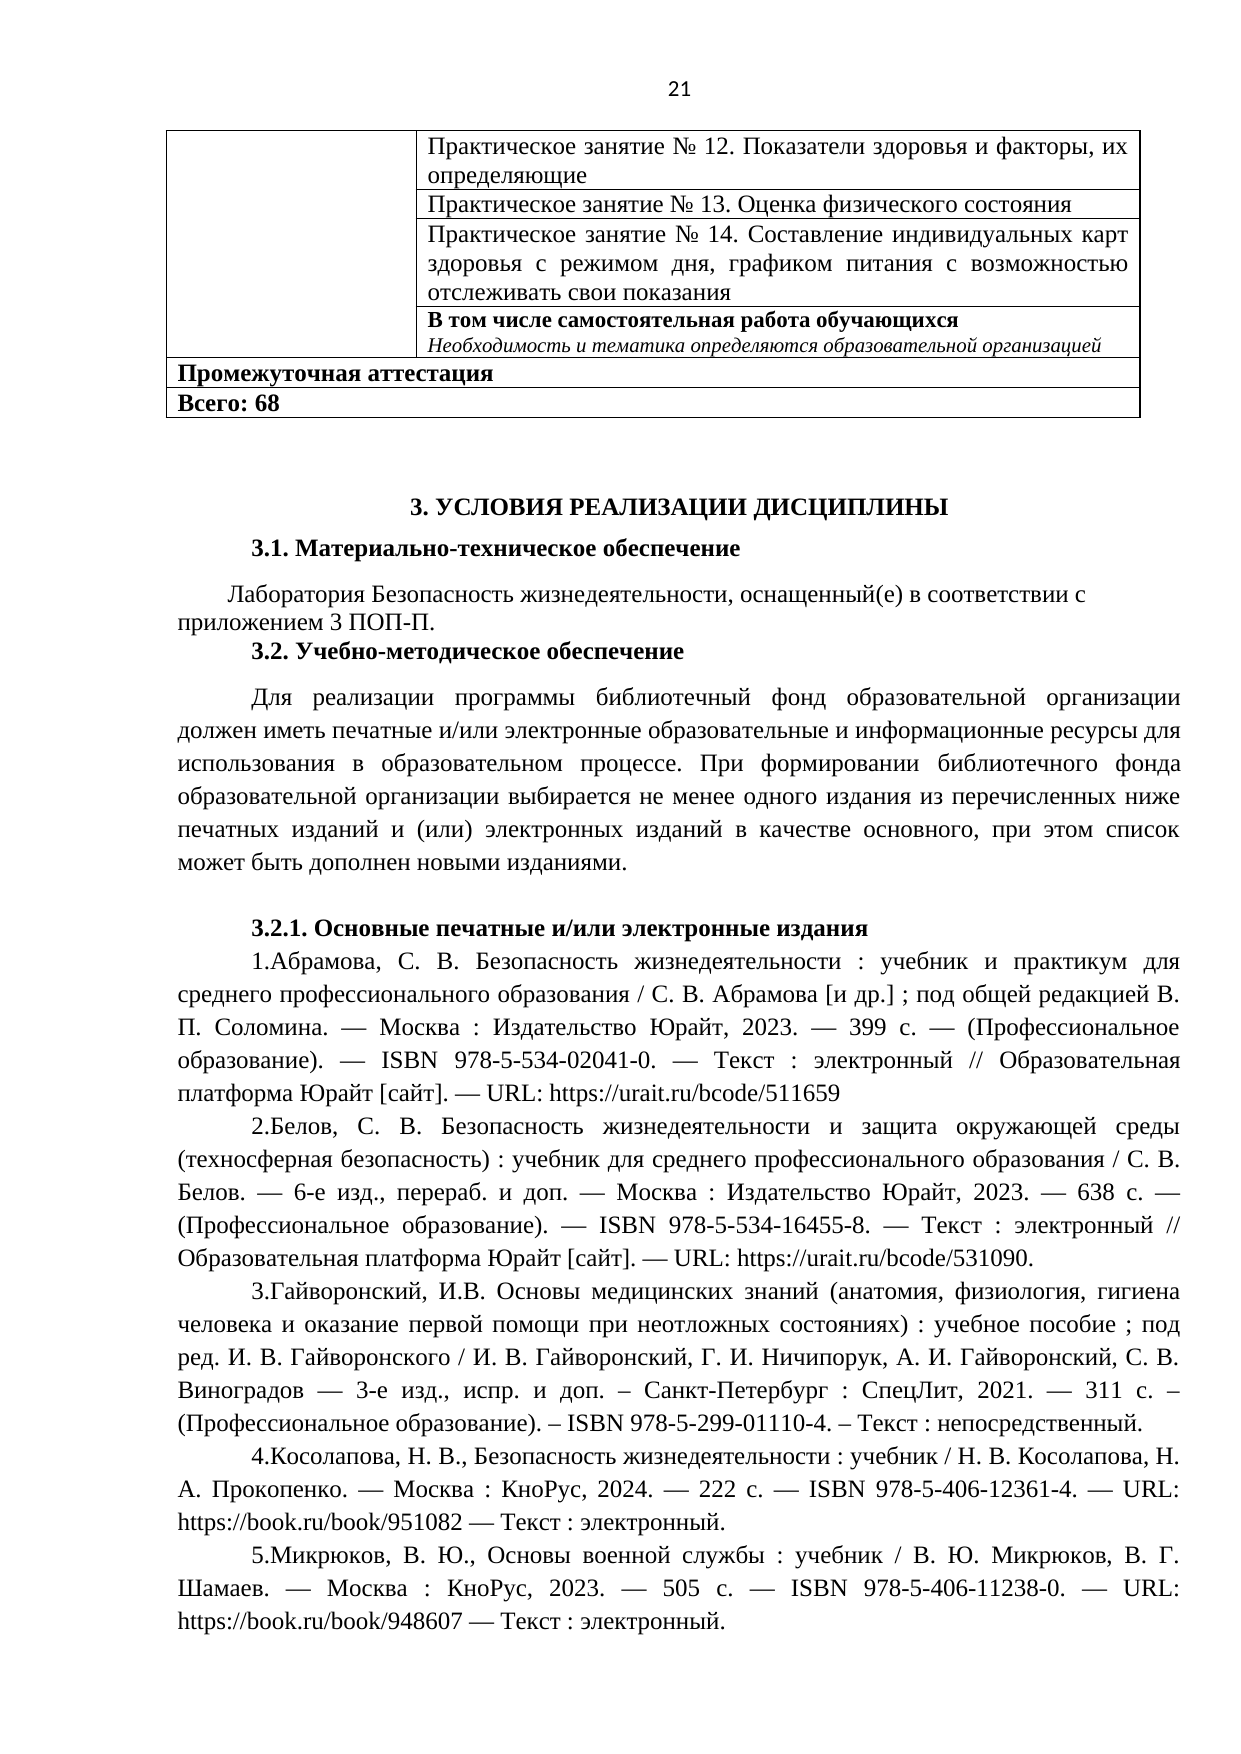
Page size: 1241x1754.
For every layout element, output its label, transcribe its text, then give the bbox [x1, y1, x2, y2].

list 3.2.1. Основные печатные и/или электронные издания [177, 913, 1181, 942]
text 3.1. Материально-техническое обеспечение [177, 533, 1181, 562]
text 1.Абрамова, С. В. Безопасность жизнедеятельности : учебник и практикум для среднего профессионального образования / С. В. Абрамова [и др.] ; под общей редакцией В. П. Соломина. — Москва : Издательство Юрайт, 2023. — 399 с. — (Профессиональное образование). — ISBN 978-5-534-02041-0. — Текст : электронный // Образовательная платформа Юрайт [сайт]. — URL: https://urait.ru/bcode/511659 [177, 946, 1181, 1107]
text 2.Белов, С. В. Безопасность жизнедеятельности и защита окружающей среды (техносферная безопасность) : учебник для среднего профессионального образования / С. В. Белов. — 6-е изд., перераб. и доп. — Москва : Издательство Юрайт, 2023. — 638 с. — (Профессиональное образование). — ISBN 978-5-534-16455-8. — Текст : электронный // Образовательная платформа Юрайт [сайт]. — URL: https://urait.ru/bcode/531090. [177, 1111, 1181, 1272]
list Для реализации программы библиотечный фонд образовательной организации должен иметь печатные и/или электронные образовательные и информационные ресурсы для использования в образовательном процессе. При формировании библиотечного фонда образовательной организации выбирается не менее одного издания из перечисленных ниже печатных изданий и (или) электронных изданий в качестве основного, при этом список может быть дополнен новыми изданиями. [177, 682, 1181, 876]
text 3.Гайворонский, И.В. Основы медицинских знаний (анатомия, физиология, гигиена человека и оказание первой помощи при неотложных состояниях) : учебное пособие ; под ред. И. В. Гайворонского / И. В. Гайворонский, Г. И. Ничипорук, А. И. Гайворонский, С. В. Виноградов — 3-е изд., испр. и доп. – Санкт-Петербург : СпецЛит, 2021. — 311 с. – (Профессиональное образование). – ISBN 978-5-299-01110-4. – Текст : непосредственный. [177, 1276, 1181, 1437]
table_cell Практическое занятие № 14. Составление индивидуальных карт здоровья с режимом дня, графиком питания с возможностью отслеживать свои показания [417, 219, 1139, 306]
text 4.Косолапова, Н. В., Безопасность жизнедеятельности : учебник / Н. В. Косолапова, Н. А. Прокопенко. — Москва : КноРус, 2024. — 222 с. — ISBN 978-5-406-12361-4. — URL: https://book.ru/book/951082 — Текст : электронный. [177, 1441, 1181, 1536]
text Лаборатория Безопасность жизнедеятельности, оснащенный(е) в соответствии с приложением 3 ПОП-П. [177, 579, 1181, 636]
table_cell Практическое занятие № 13. Оценка физического состояния [417, 190, 1139, 218]
text 5.Микрюков, В. Ю., Основы военной службы : учебник / В. Ю. Микрюков, В. Г. Шамаев. — Москва : КноРус, 2023. — 505 с. — ISBN 978-5-406-11238-0. — URL: https://book.ru/book/948607 — Текст : электронный. [177, 1540, 1181, 1635]
table_cell Практическое занятие № 12. Показатели здоровья и факторы, их определяющие [417, 131, 1139, 188]
table_cell Всего: 68 [167, 388, 1139, 417]
table_cell Промежуточная аттестация [167, 358, 1139, 387]
text 3. Условия реализации ДИСЦИПЛИНЫ [177, 492, 1181, 521]
table_cell В том числе самостоятельная работа обучающихся Необходимость и тематика определяются образовательной организацией [417, 307, 1139, 357]
text 3.2. Учебно-методическое обеспечение [177, 636, 1181, 665]
